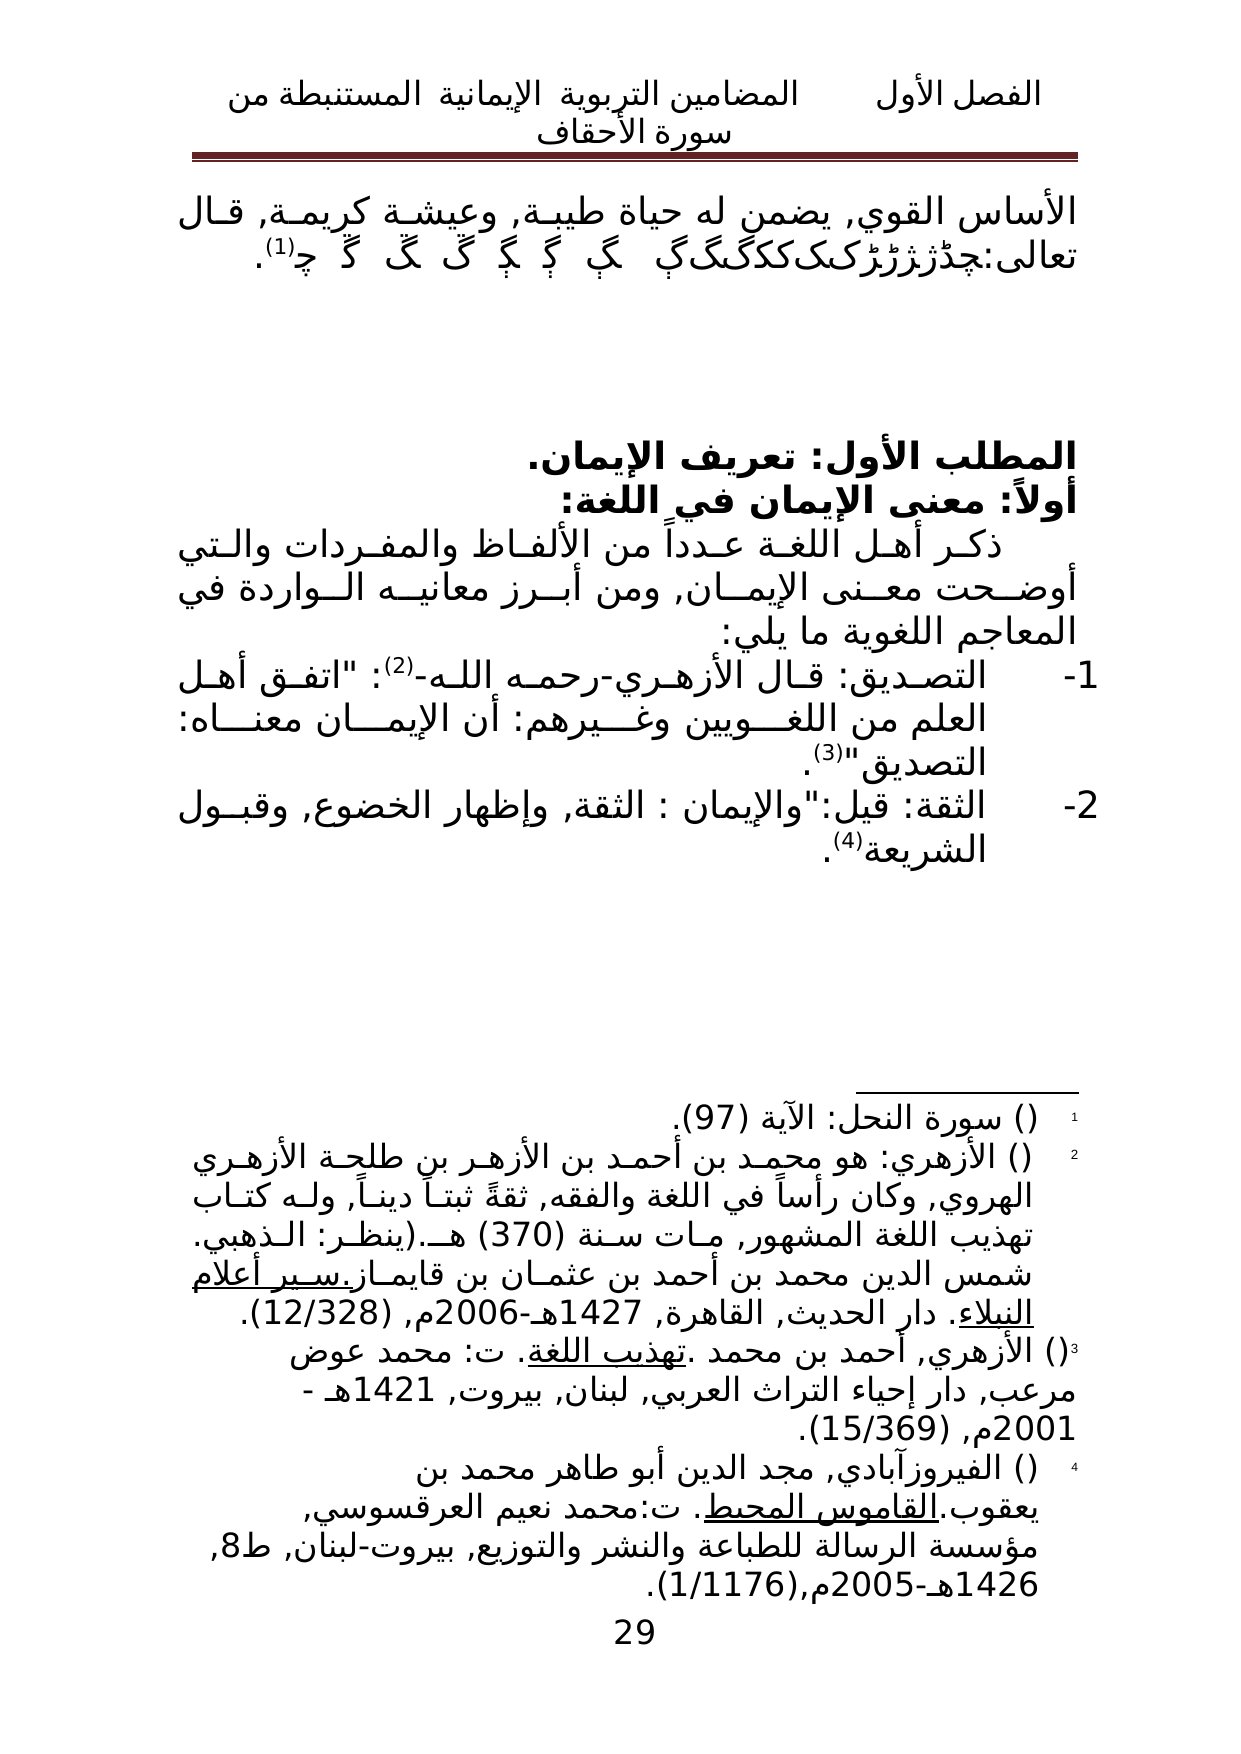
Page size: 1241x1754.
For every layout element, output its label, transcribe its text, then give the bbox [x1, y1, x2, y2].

text أولاً: معنى الإيمان في اللغة: [177, 479, 1078, 522]
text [177, 190, 1078, 278]
list التصديق: قال الأزهري-رحمه الله-(): "اتفق أهل العلم من اللغويين وغيرهم: أن الإيمان معناه: التصديق"(). [192, 653, 1078, 784]
text ذكر أهل اللغة عدداً من الألفاظ والمفردات والتي أوضحت معنى الإيمان, ومن أبرز معانيه الواردة في المعاجم اللغوية ما يلي: [177, 522, 1078, 653]
text المطلب الأول: تعريف الإيمان. [177, 435, 1078, 479]
list الثقة: قيل:"والإيمان : الثقة, وإظهار الخضوع, وقبول الشريعة(). [192, 784, 1078, 871]
